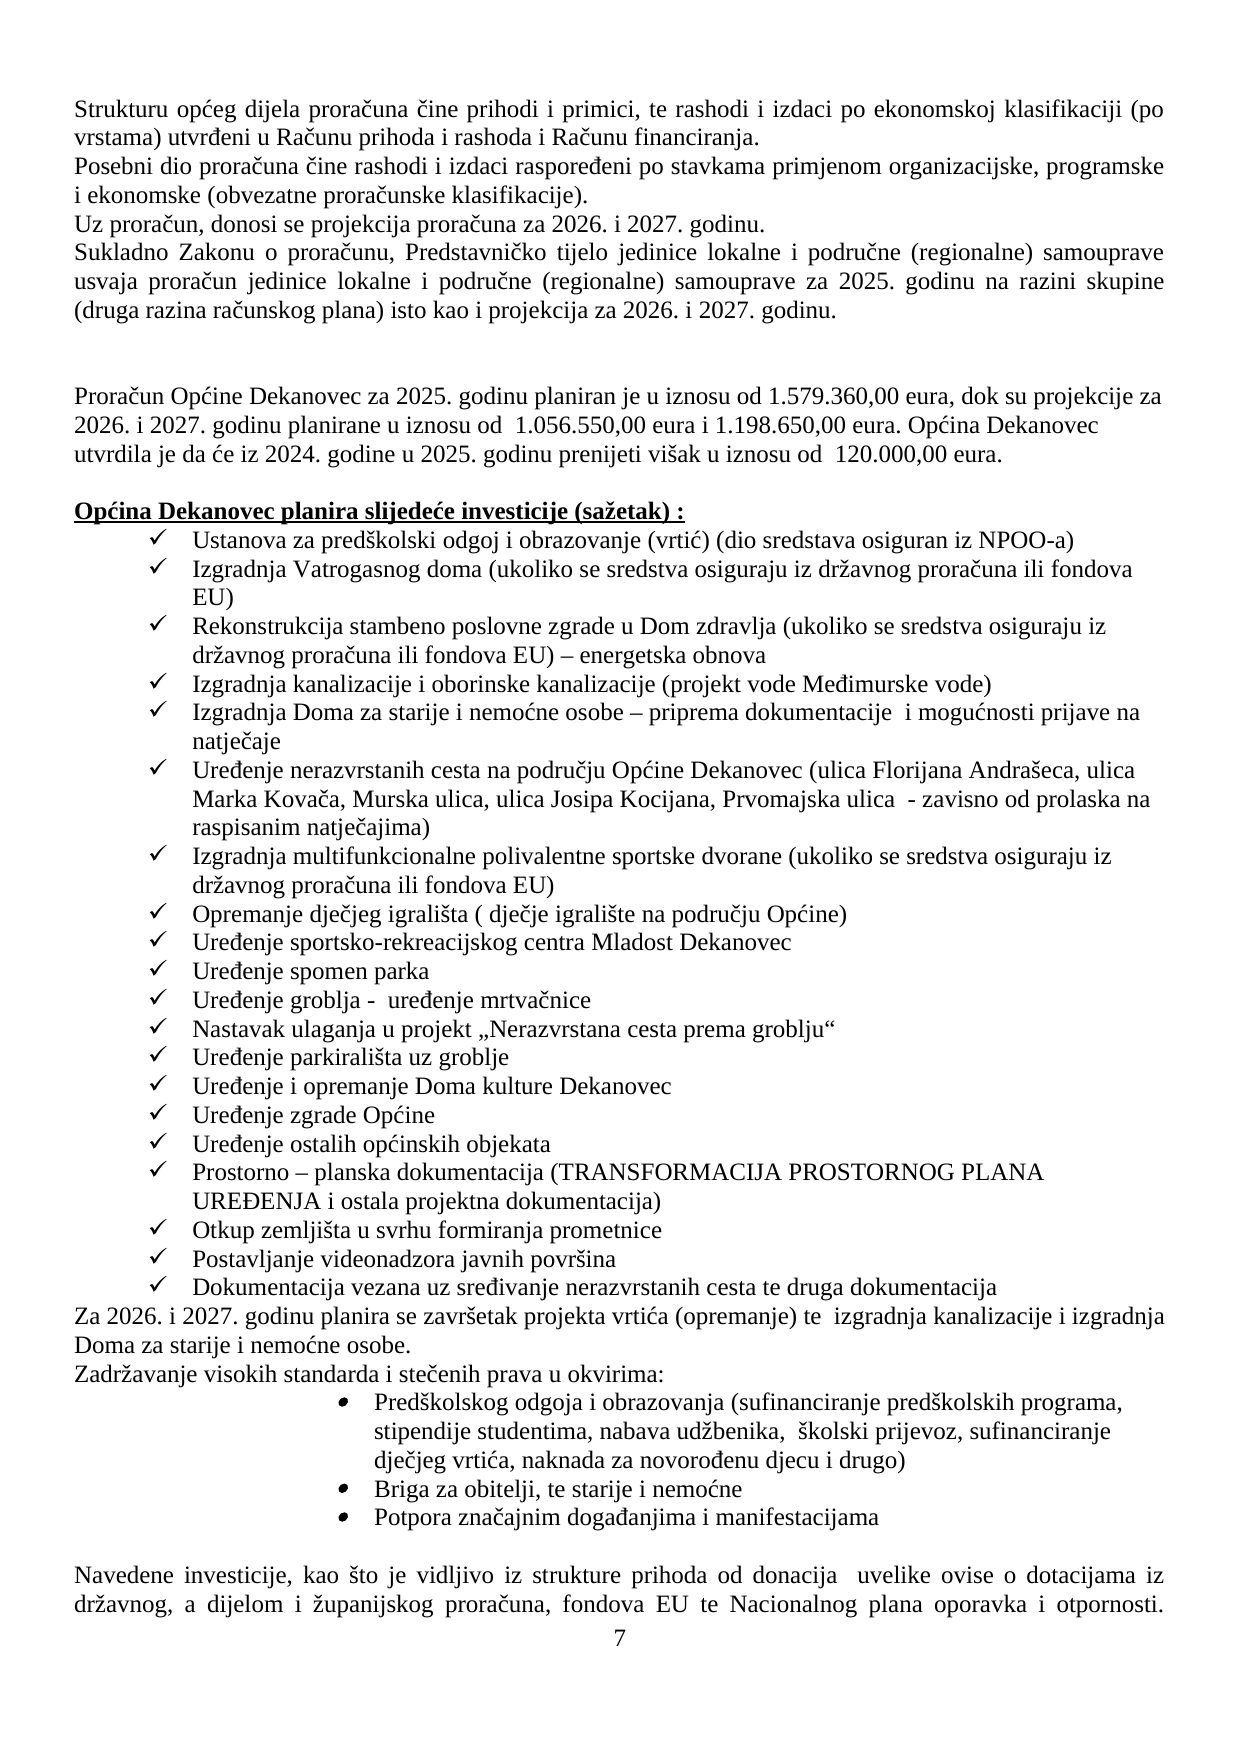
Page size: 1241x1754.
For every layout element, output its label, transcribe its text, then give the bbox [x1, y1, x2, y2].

list Nastavak ulaganja u projekt „Nerazvrstana cesta prema groblju“ [148, 1014, 1165, 1042]
text Općina Dekanovec planira slijedeće investicije (sažetak) : [74, 496, 1165, 525]
list Uređenje sportsko-rekreacijskog centra Mladost Dekanovec [148, 927, 1165, 956]
list Uređenje zgrade Općine [148, 1100, 1165, 1129]
list Predškolskog odgoja i obrazovanja (sufinanciranje predškolskih programa, stipendije studentima, nabava udžbenika, školski prijevoz, sufinanciranje dječjeg vrtića, naknada za novorođenu djecu i drugo) [336, 1387, 1165, 1474]
text Zadržavanje visokih standarda i stečenih prava u okvirima: [74, 1359, 1165, 1387]
list Postavljanje videonadzora javnih površina [148, 1244, 1165, 1272]
list Izgradnja Vatrogasnog doma (ukoliko se sredstva osiguraju iz državnog proračuna ili fondova EU) [148, 554, 1165, 611]
list Dokumentacija vezana uz sređivanje nerazvrstanih cesta te druga dokumentacija [148, 1272, 1165, 1301]
list Uređenje nerazvrstanih cesta na području Općine Dekanovec (ulica Florijana Andrašeca, ulica Marka Kovača, Murska ulica, ulica Josipa Kocijana, Prvomajska ulica - zavisno od prolaska na raspisanim natječajima) [148, 755, 1165, 841]
text Posebni dio proračuna čine rashodi i izdaci raspoređeni po stavkama primjenom organizacijske, programske i ekonomske (obvezatne proračunske klasifikacije). [74, 151, 1165, 209]
list Uređenje spomen parka [148, 956, 1165, 985]
list Briga za obitelji, te starije i nemoćne [336, 1474, 1165, 1502]
list Potpora značajnim događanjima i manifestacijama [336, 1502, 1165, 1531]
text Za 2026. i 2027. godinu planira se završetak projekta vrtića (opremanje) te izgradnja kanalizacije i izgradnja Doma za starije i nemoćne osobe. [74, 1301, 1165, 1359]
list Izgradnja kanalizacije i oborinske kanalizacije (projekt vode Međimurske vode) [148, 669, 1165, 697]
list Uređenje groblja - uređenje mrtvačnice [148, 985, 1165, 1014]
text Proračun Općine Dekanovec za 2025. godinu planiran je u iznosu od 1.579.360,00 eura, dok su projekcije za 2026. i 2027. godinu planirane u iznosu od 1.056.550,00 eura i 1.198.650,00 eura. Općina Dekanovec utvrdila je da će iz 2024. godine u 2025. godinu prenijeti višak u iznosu od 120.000,00 eura. [74, 381, 1165, 467]
list Otkup zemljišta u svrhu formiranja prometnice [148, 1215, 1165, 1244]
text Sukladno Zakonu o proračunu, Predstavničko tijelo jedinice lokalne i područne (regionalne) samouprave usvaja proračun jedinice lokalne i područne (regionalne) samouprave za 2025. godinu na razini skupine (druga razina računskog plana) isto kao i projekcija za 2026. i 2027. godinu. [74, 237, 1165, 324]
list Ustanova za predškolski odgoj i obrazovanje (vrtić) (dio sredstava osiguran iz NPOO-a) [148, 525, 1165, 554]
list Izgradnja multifunkcionalne polivalentne sportske dvorane (ukoliko se sredstva osiguraju iz državnog proračuna ili fondova EU) [148, 841, 1165, 899]
list Rekonstrukcija stambeno poslovne zgrade u Dom zdravlja (ukoliko se sredstva osiguraju iz državnog proračuna ili fondova EU) – energetska obnova [148, 611, 1165, 669]
list Uređenje i opremanje Doma kulture Dekanovec [148, 1071, 1165, 1100]
list Prostorno – planska dokumentacija (TRANSFORMACIJA PROSTORNOG PLANA UREĐENJA i ostala projektna dokumentacija) [148, 1157, 1165, 1215]
list Uređenje parkirališta uz groblje [148, 1042, 1165, 1071]
list Uređenje ostalih općinskih objekata [148, 1129, 1165, 1157]
text Uz proračun, donosi se projekcija proračuna za 2026. i 2027. godinu. [74, 209, 1165, 237]
list Opremanje dječjeg igrališta ( dječje igralište na području Općine) [148, 899, 1165, 927]
text Strukturu općeg dijela proračuna čine prihodi i primici, te rashodi i izdaci po ekonomskoj klasifikaciji (po vrstama) utvrđeni u Računu prihoda i rashoda i Računu financiranja. [74, 94, 1165, 151]
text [74, 1560, 1165, 1617]
list Izgradnja Doma za starije i nemoćne osobe – priprema dokumentacije i mogućnosti prijave na natječaje [148, 697, 1165, 755]
